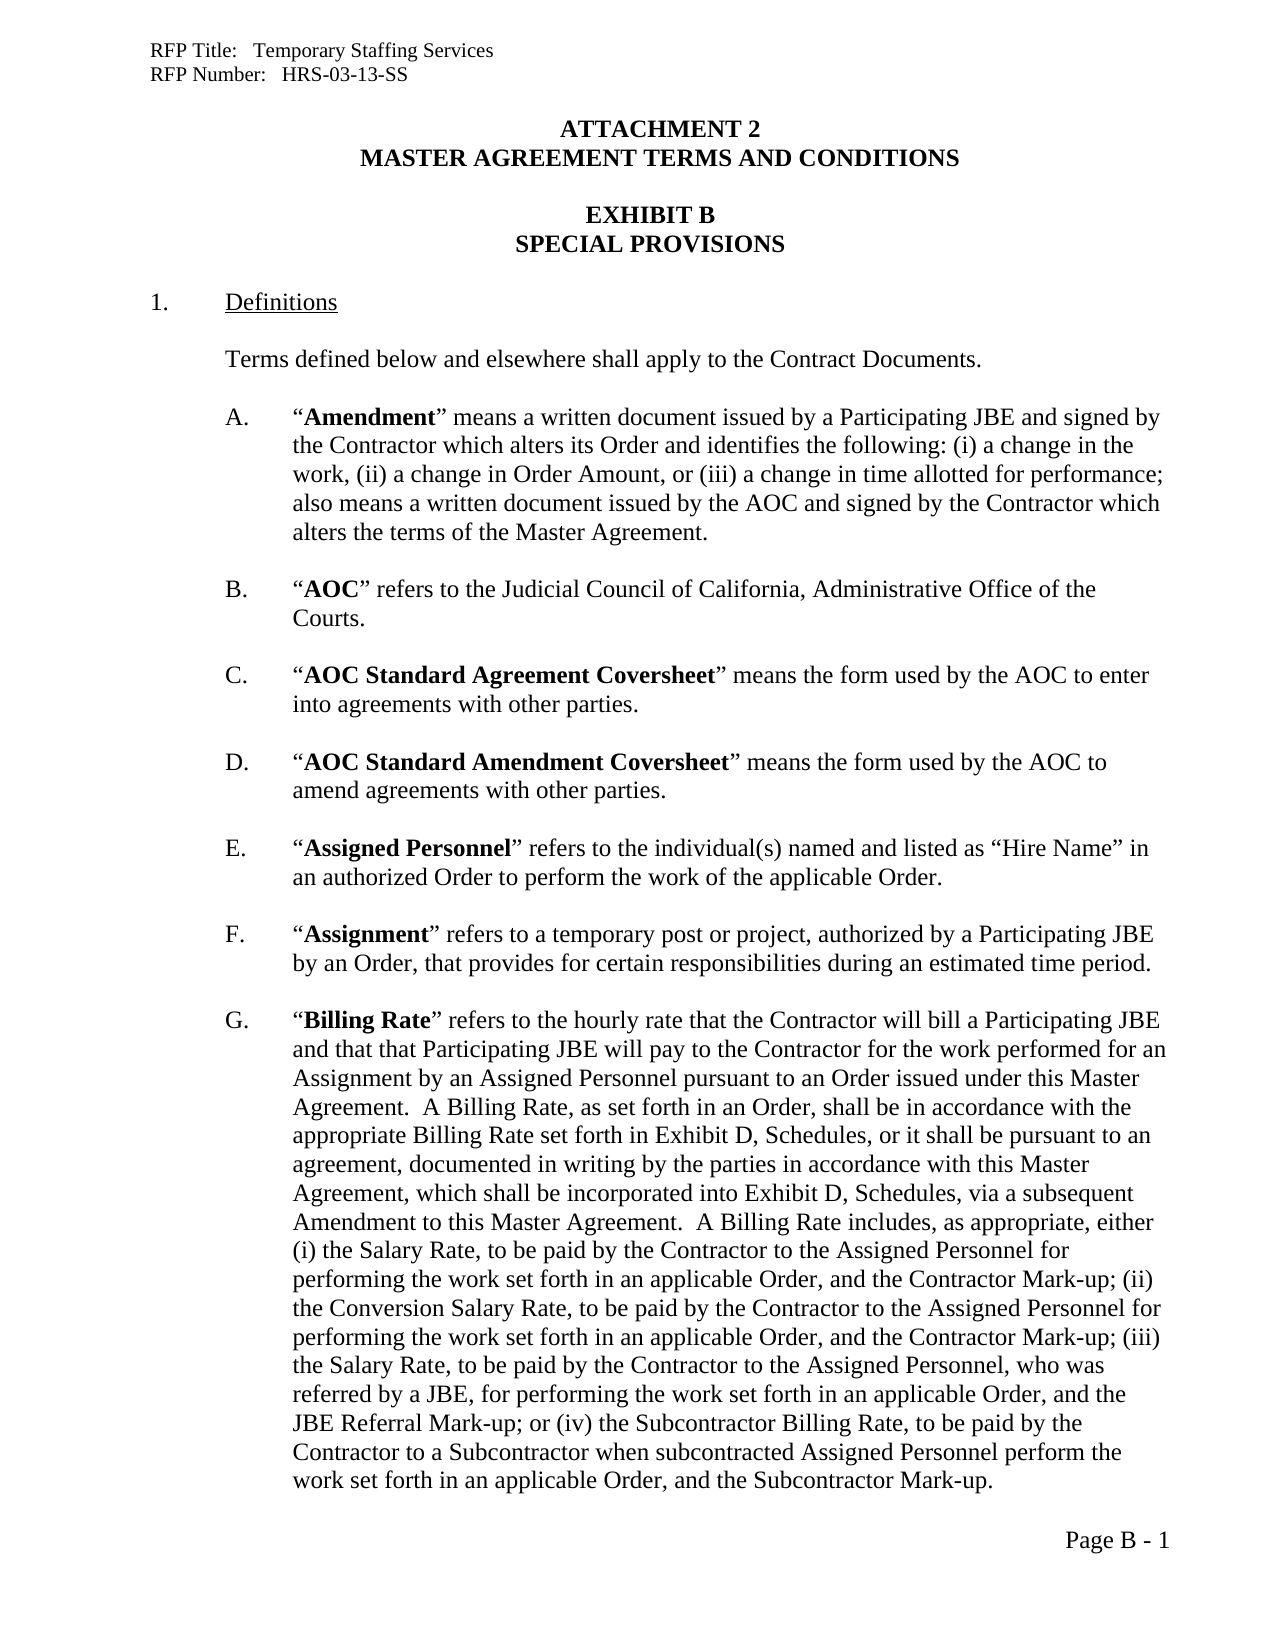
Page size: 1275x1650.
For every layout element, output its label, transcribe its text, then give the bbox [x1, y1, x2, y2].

subtitle SPECIAL PROVISIONS [150, 229, 1151, 258]
subtitle Terms defined below and elsewhere shall apply to the Contract Documents. [225, 344, 1151, 373]
text “AOC Standard Agreement Coversheet” means the form used by the AOC to enter into agreements with other parties. [225, 661, 1170, 718]
text Definitions [150, 287, 1170, 316]
text “AOC” refers to the Judicial Council of California, Administrative Office of the Courts. [225, 574, 1170, 632]
text “Assigned Personnel” refers to the individual(s) named and listed as “Hire Name” in an authorized Order to perform the work of the applicable Order. [225, 833, 1170, 891]
text “Billing Rate” refers to the hourly rate that the Contractor will bill a Participating JBE and that that Participating JBE will pay to the Contractor for the work performed for an Assignment by an Assigned Personnel pursuant to an Order issued under this Master Agreement. A Billing Rate, as set forth in an Order, shall be in accordance with the appropriate Billing Rate set forth in Exhibit D, Schedules, or it shall be pursuant to an agreement, documented in writing by the parties in accordance with this Master Agreement, which shall be incorporated into Exhibit D, Schedules, via a subsequent Amendment to this Master Agreement. A Billing Rate includes, as appropriate, either (i) the Salary Rate, to be paid by the Contractor to the Assigned Personnel for performing the work set forth in an applicable Order, and the Contractor Mark-up; (ii) the Conversion Salary Rate, to be paid by the Contractor to the Assigned Personnel for performing the work set forth in an applicable Order, and the Contractor Mark-up; (iii) the Salary Rate, to be paid by the Contractor to the Assigned Personnel, who was referred by a JBE, for performing the work set forth in an applicable Order, and the JBE Referral Mark-up; or (iv) the Subcontractor Billing Rate, to be paid by the Contractor to a Subcontractor when subcontracted Assigned Personnel perform the work set forth in an applicable Order, and the Subcontractor Mark-up. [225, 1006, 1170, 1494]
subtitle EXHIBIT B [150, 201, 1151, 229]
text “Assignment” refers to a temporary post or project, authorized by a Participating JBE by an Order, that provides for certain responsibilities during an estimated time period. [225, 919, 1170, 977]
text “AOC Standard Amendment Coversheet” means the form used by the AOC to amend agreements with other parties. [225, 747, 1170, 804]
text “Amendment” means a written document issued by a Participating JBE and signed by the Contractor which alters its Order and identifies the following: (i) a change in the work, (ii) a change in Order Amount, or (iii) a change in time allotted for performance; also means a written document issued by the AOC and signed by the Contractor which alters the terms of the Master Agreement. [225, 402, 1170, 546]
